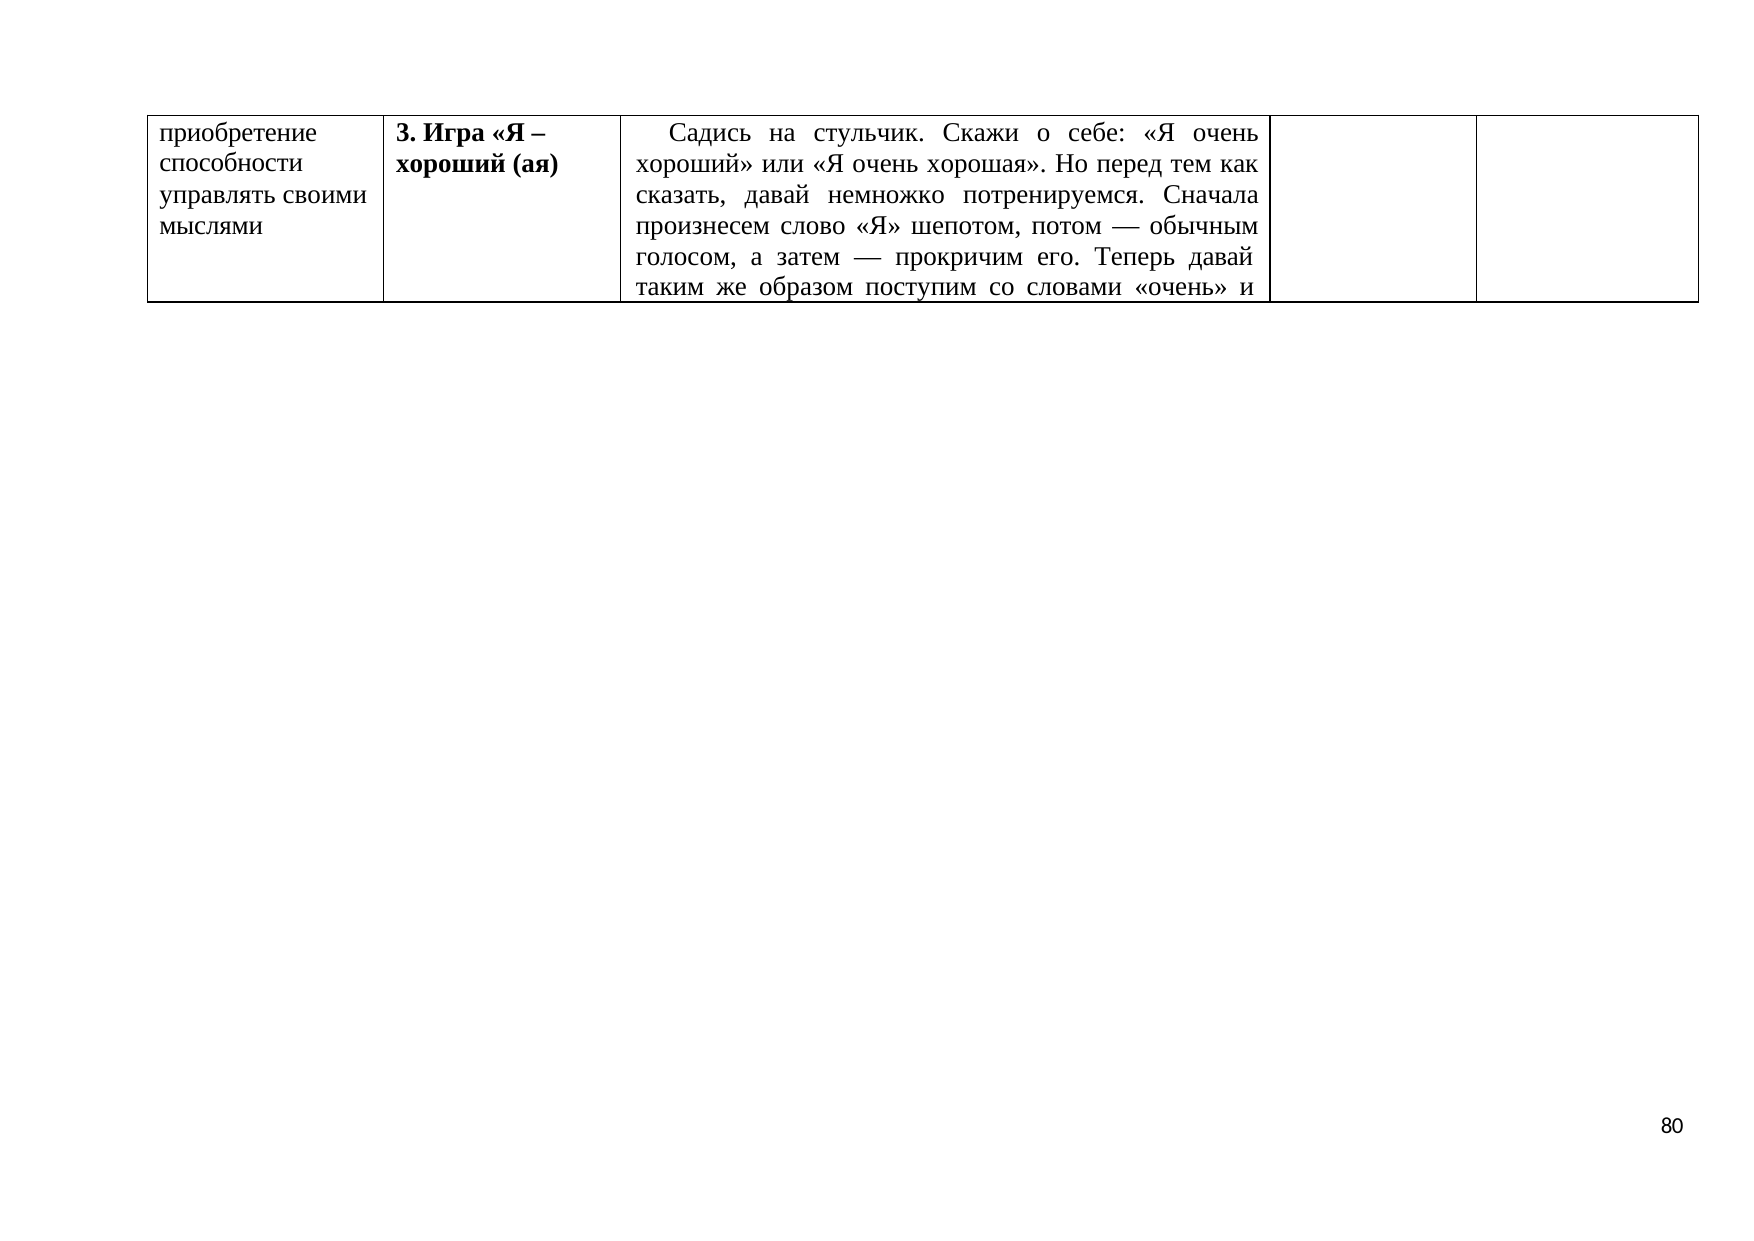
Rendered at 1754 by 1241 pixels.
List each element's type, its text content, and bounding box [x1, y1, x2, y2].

table_cell [1477, 116, 1698, 301]
table_cell 3. Игра «Я – хороший (ая) [384, 116, 620, 301]
table_cell [1271, 116, 1476, 301]
table_cell Садись на стульчик. Скажи о себе: «Я очень хороший» или «Я очень хорошая». Но перед тем как сказать, давай немножко потренируемся. Сначала произнесем слово «Я» шепотом, потом — обычным голосом, а затем — прокричим его. Теперь давай таким же образом поступим со словами «очень» и [621, 116, 1269, 301]
